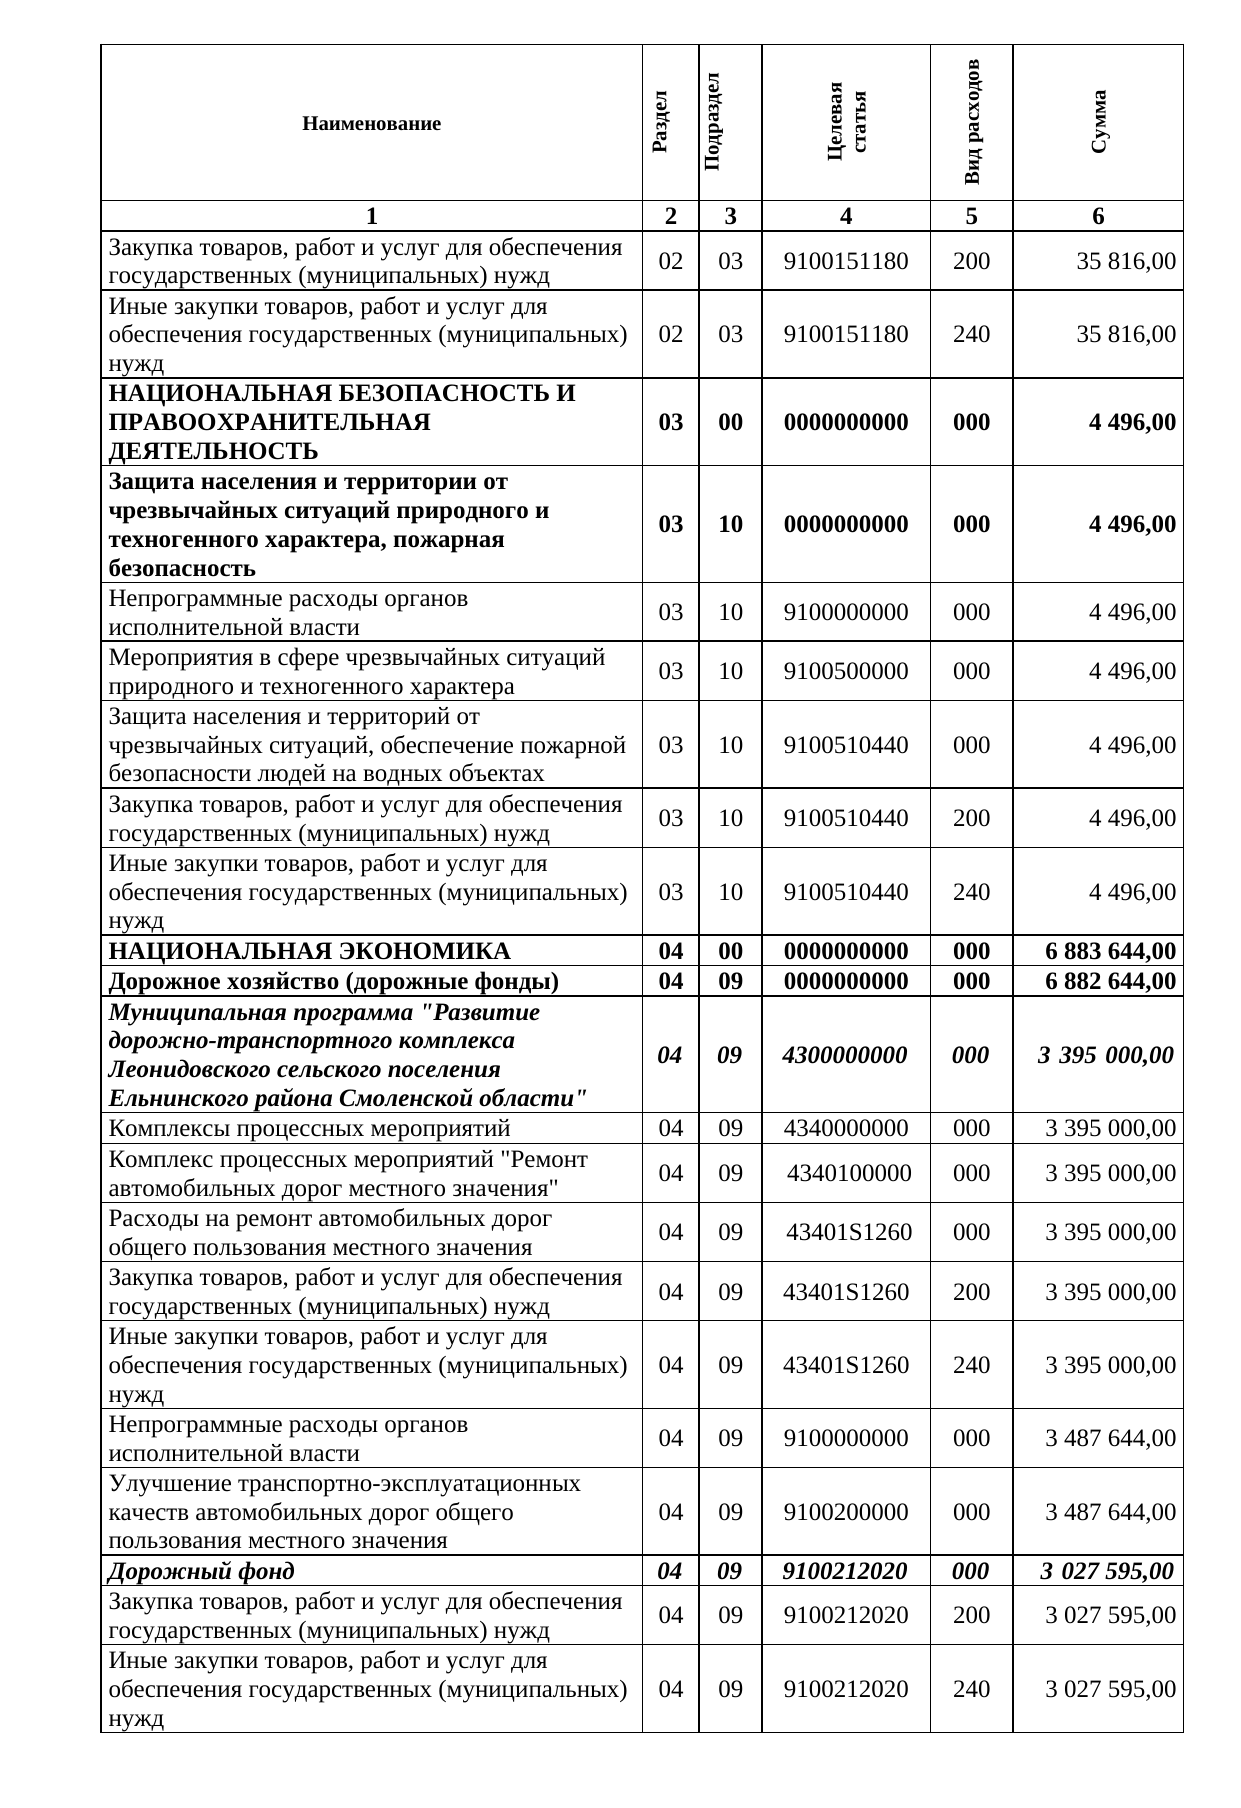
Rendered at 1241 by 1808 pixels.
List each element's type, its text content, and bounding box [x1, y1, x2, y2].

table_cell НАЦИОНАЛЬНАЯ БЕЗОПАСНОСТЬ И ПРАВООХРАНИТЕЛЬНАЯ ДЕЯТЕЛЬНОСТЬ [102, 379, 642, 465]
table_cell 240 [931, 1321, 1012, 1407]
table_cell Закупка товаров, работ и услуг для обеспечения государственных (муниципальных) нужд [102, 1586, 642, 1644]
table_cell 9100510440 [763, 848, 930, 934]
table_cell 00 [700, 936, 761, 964]
table_cell 03 [643, 583, 698, 640]
table_cell 09 [700, 1321, 761, 1407]
table_cell 09 [700, 997, 761, 1112]
table_cell 09 [700, 1645, 761, 1732]
table_cell 03 [643, 848, 698, 934]
table_cell Иные закупки товаров, работ и услуг для обеспечения государственных (муниципальных) нужд [102, 1321, 642, 1407]
table_cell 00 [700, 379, 761, 465]
table_cell Комплексы процессных мероприятий [102, 1113, 642, 1142]
table_cell 200 [931, 789, 1012, 846]
table_header Целевая статья [763, 45, 930, 200]
table_cell 09 [700, 1144, 761, 1202]
table_cell 43401S1260 [763, 1203, 930, 1261]
table_cell 000 [931, 642, 1012, 699]
table_cell Иные закупки товаров, работ и услуг для обеспечения государственных (муниципальных) нужд [102, 291, 642, 377]
table_cell 4 496,00 [1014, 789, 1183, 846]
table_cell 03 [643, 466, 698, 581]
table_cell 3 027 595,00 [1014, 1556, 1183, 1585]
table_cell Иные закупки товаров, работ и услуг для обеспечения государственных (муниципальных) нужд [102, 848, 642, 934]
table_cell 240 [931, 1645, 1012, 1732]
table_cell 43401S1260 [763, 1262, 930, 1320]
table_cell 3 395 000,00 [1014, 1203, 1183, 1261]
table_cell 4 496,00 [1014, 583, 1183, 640]
table_cell 240 [931, 291, 1012, 377]
table_cell 3 027 595,00 [1014, 1645, 1183, 1732]
table_cell 04 [643, 1556, 698, 1585]
table_cell 3 395 000,00 [1014, 1113, 1183, 1142]
table_cell 3 487 644,00 [1014, 1409, 1183, 1467]
table_cell Закупка товаров, работ и услуг для обеспечения государственных (муниципальных) нужд [102, 1262, 642, 1320]
table_cell Комплекс процессных мероприятий "Ремонт автомобильных дорог местного значения" [102, 1144, 642, 1202]
table_cell 2 [643, 201, 698, 230]
table_cell 03 [643, 379, 698, 465]
table_cell 09 [700, 1556, 761, 1585]
table_cell 04 [643, 1113, 698, 1142]
table_cell 09 [700, 1409, 761, 1467]
table_cell 9100212020 [763, 1586, 930, 1644]
table_cell 04 [643, 1203, 698, 1261]
table_cell 10 [700, 466, 761, 581]
table_cell 09 [700, 1468, 761, 1554]
table_cell 9100151180 [763, 232, 930, 289]
table_cell 04 [643, 936, 698, 964]
table_cell 9100212020 [763, 1645, 930, 1732]
table_cell 09 [700, 1262, 761, 1320]
table_cell 04 [643, 997, 698, 1112]
table_cell 04 [643, 1645, 698, 1732]
table_header Подраздел [700, 45, 761, 200]
table_cell 6 883 644,00 [1014, 936, 1183, 964]
table_cell 10 [700, 701, 761, 787]
table_cell 200 [931, 232, 1012, 289]
table_cell 35 816,00 [1014, 232, 1183, 289]
table_cell 10 [700, 789, 761, 846]
table_cell 9100000000 [763, 1409, 930, 1467]
table_cell 09 [700, 1203, 761, 1261]
table_cell 09 [700, 1113, 761, 1142]
table_cell 5 [931, 201, 1012, 230]
table_cell 9100200000 [763, 1468, 930, 1554]
table_cell 02 [643, 291, 698, 377]
table_cell 4340100000 [763, 1144, 930, 1202]
table_cell 1 [102, 201, 642, 230]
table_cell 3 395 000,00 [1014, 997, 1183, 1112]
table_cell 04 [643, 1144, 698, 1202]
table_cell 4 496,00 [1014, 848, 1183, 934]
table_cell Расходы на ремонт автомобильных дорог общего пользования местного значения [102, 1203, 642, 1261]
table_cell НАЦИОНАЛЬНАЯ ЭКОНОМИКА [102, 936, 642, 964]
table_cell 4300000000 [763, 997, 930, 1112]
table_cell 09 [700, 1586, 761, 1644]
table_cell Иные закупки товаров, работ и услуг для обеспечения государственных (муниципальных) нужд [102, 1645, 642, 1732]
table_cell 04 [643, 1468, 698, 1554]
table_cell Закупка товаров, работ и услуг для обеспечения государственных (муниципальных) нужд [102, 232, 642, 289]
table_cell Защита населения и территории от чрезвычайных ситуаций природного и техногенного характера, пожарная безопасность [102, 466, 642, 581]
table_cell Защита населения и территорий от чрезвычайных ситуаций, обеспечение пожарной безопасности людей на водных объектах [102, 701, 642, 787]
table_cell 10 [700, 642, 761, 699]
table_cell 000 [931, 701, 1012, 787]
table_cell 9100510440 [763, 701, 930, 787]
table_cell 9100500000 [763, 642, 930, 699]
table_cell Закупка товаров, работ и услуг для обеспечения государственных (муниципальных) нужд [102, 789, 642, 846]
table_cell 0000000000 [763, 966, 930, 995]
table_cell 9100151180 [763, 291, 930, 377]
table_cell 4340000000 [763, 1113, 930, 1142]
table_cell 03 [700, 232, 761, 289]
table_cell 04 [643, 966, 698, 995]
table_cell 04 [643, 1321, 698, 1407]
table_cell 4 496,00 [1014, 379, 1183, 465]
table_cell 0000000000 [763, 936, 930, 964]
table_cell Дорожное хозяйство (дорожные фонды) [102, 966, 642, 995]
table_cell 04 [643, 1409, 698, 1467]
table_cell 000 [931, 1556, 1012, 1585]
table_cell 43401S1260 [763, 1321, 930, 1407]
table_header Наименование [102, 45, 642, 200]
table_cell 000 [931, 936, 1012, 964]
table_cell 9100510440 [763, 789, 930, 846]
table_cell 000 [931, 1409, 1012, 1467]
table_cell 000 [931, 379, 1012, 465]
table_cell 200 [931, 1586, 1012, 1644]
table_cell 4 496,00 [1014, 642, 1183, 699]
table_cell Непрограммные расходы органов исполнительной власти [102, 1409, 642, 1467]
table_cell 200 [931, 1262, 1012, 1320]
table_cell 03 [643, 789, 698, 846]
table_cell Улучшение транспортно-эксплуатационных качеств автомобильных дорог общего пользования местного значения [102, 1468, 642, 1554]
table_cell 03 [643, 701, 698, 787]
table_header Раздел [643, 45, 698, 200]
table_cell 4 496,00 [1014, 466, 1183, 581]
table_cell 9100212020 [763, 1556, 930, 1585]
table_cell 0000000000 [763, 466, 930, 581]
table_cell 3 [700, 201, 761, 230]
table_cell 09 [700, 966, 761, 995]
table_cell 6 882 644,00 [1014, 966, 1183, 995]
table_cell 04 [643, 1586, 698, 1644]
table_cell 240 [931, 848, 1012, 934]
table_cell 3 395 000,00 [1014, 1144, 1183, 1202]
table_cell 04 [643, 1262, 698, 1320]
table_cell 3 395 000,00 [1014, 1321, 1183, 1407]
table_cell Дорожный фонд [102, 1556, 642, 1585]
table_cell 4 496,00 [1014, 701, 1183, 787]
table_cell 000 [931, 966, 1012, 995]
table_header Сумма [1014, 45, 1183, 200]
table_cell 10 [700, 583, 761, 640]
table_cell 03 [700, 291, 761, 377]
table_cell Мероприятия в сфере чрезвычайных ситуаций природного и техногенного характера [102, 642, 642, 699]
table_cell 000 [931, 1203, 1012, 1261]
table_cell 3 395 000,00 [1014, 1262, 1183, 1320]
table_cell 000 [931, 583, 1012, 640]
table_cell 000 [931, 1113, 1012, 1142]
table_cell 3 027 595,00 [1014, 1586, 1183, 1644]
table_cell 000 [931, 1468, 1012, 1554]
table_cell 35 816,00 [1014, 291, 1183, 377]
table_cell 6 [1014, 201, 1183, 230]
table_cell 3 487 644,00 [1014, 1468, 1183, 1554]
table_cell Муниципальная программа "Развитие дорожно-транспортного комплекса Леонидовского сельского поселения Ельнинского района Смоленской области" [102, 997, 642, 1112]
table_cell 0000000000 [763, 379, 930, 465]
table_header Вид расходов [931, 45, 1012, 200]
table_cell 000 [931, 1144, 1012, 1202]
table_cell 000 [931, 997, 1012, 1112]
table_cell 03 [643, 642, 698, 699]
table_cell 02 [643, 232, 698, 289]
table_cell 9100000000 [763, 583, 930, 640]
table_cell Непрограммные расходы органов исполнительной власти [102, 583, 642, 640]
table_cell 000 [931, 466, 1012, 581]
table_cell 10 [700, 848, 761, 934]
table_cell 4 [763, 201, 930, 230]
